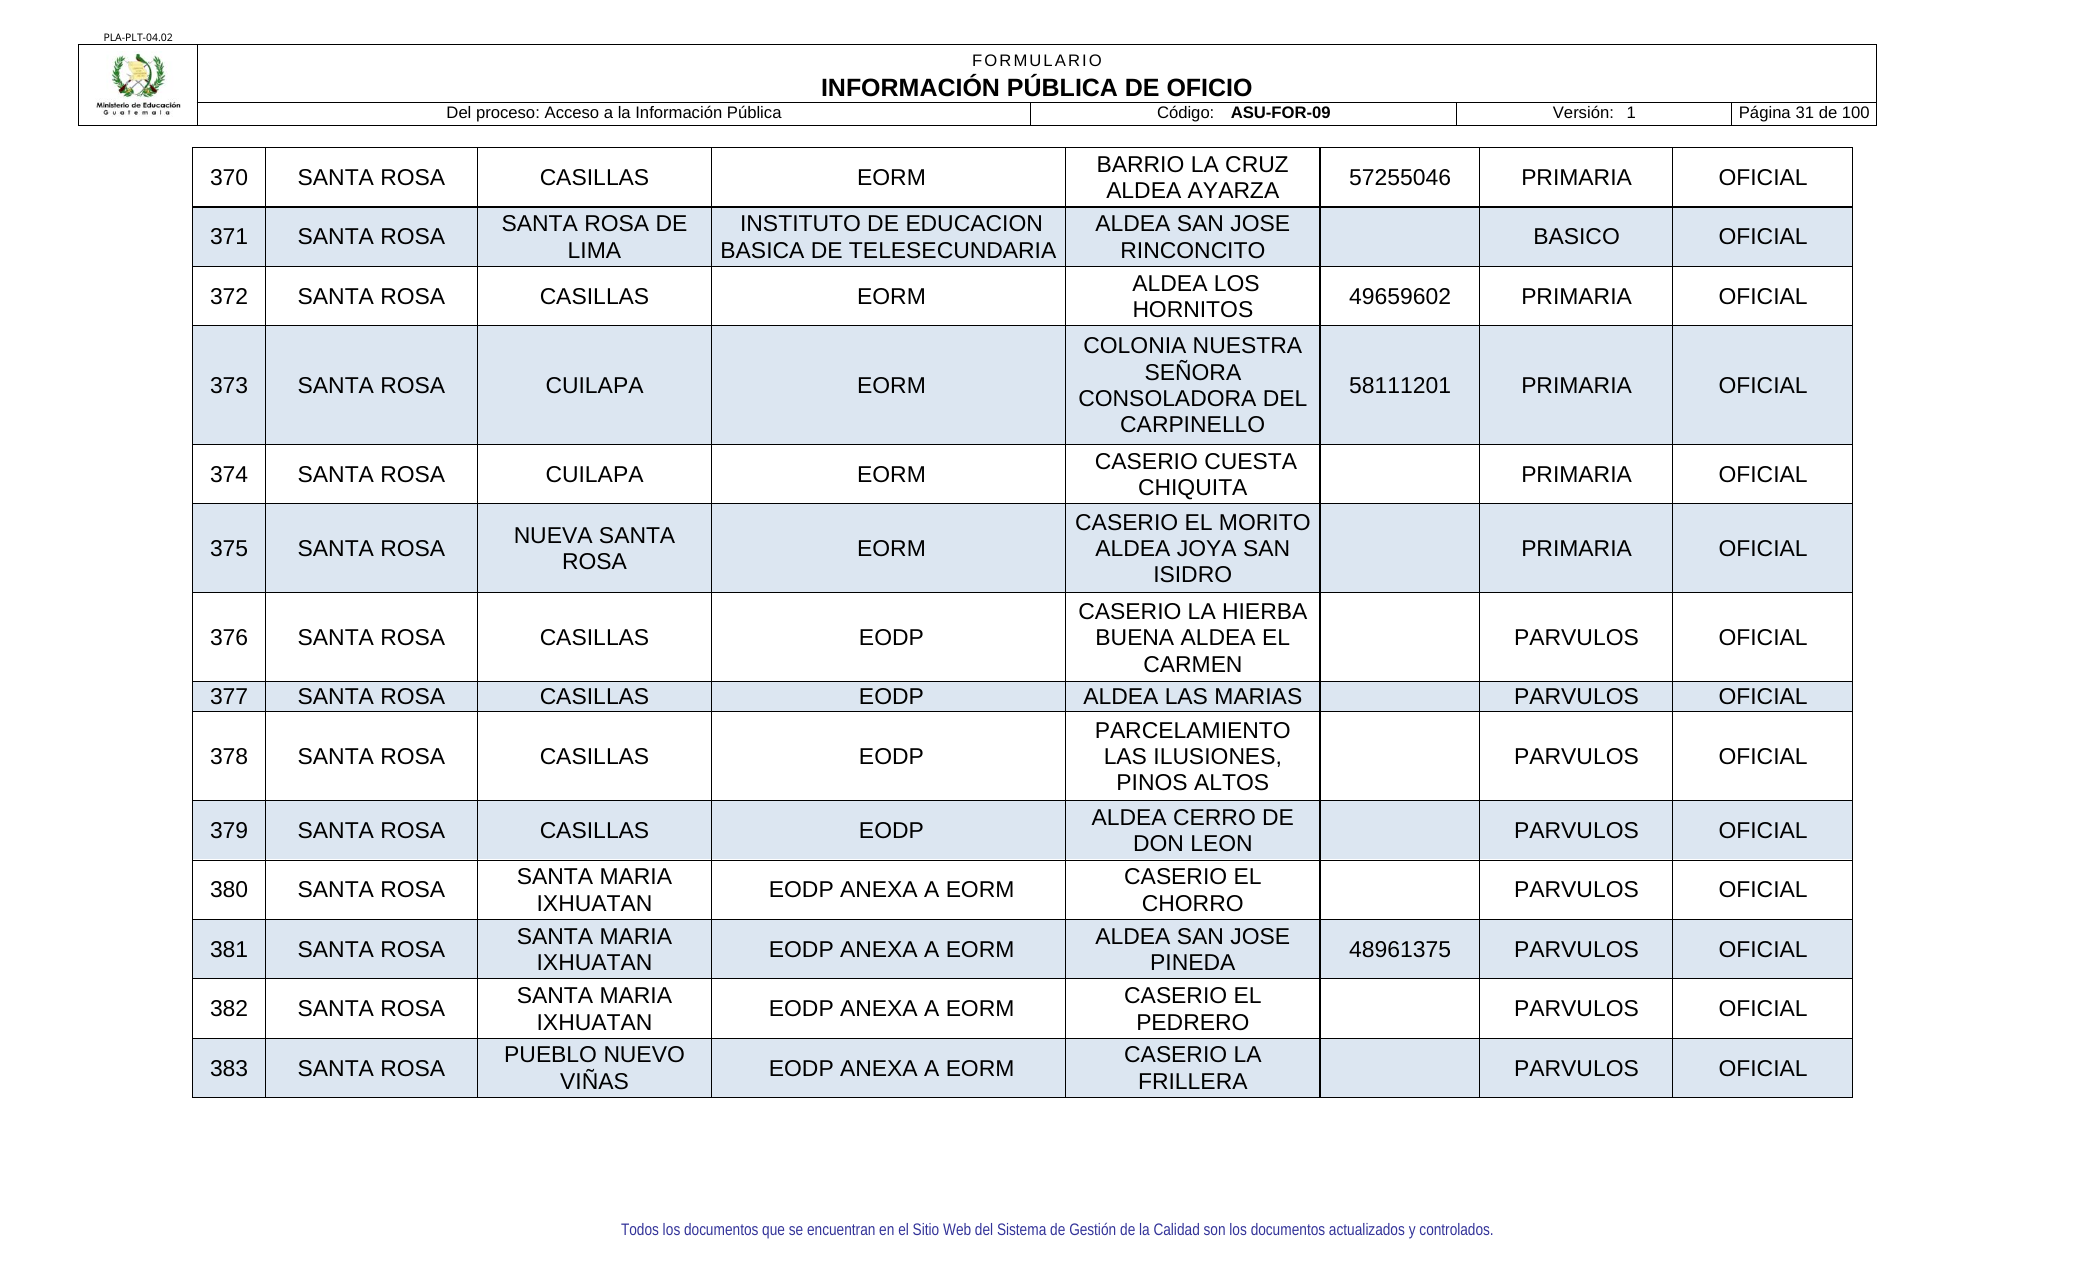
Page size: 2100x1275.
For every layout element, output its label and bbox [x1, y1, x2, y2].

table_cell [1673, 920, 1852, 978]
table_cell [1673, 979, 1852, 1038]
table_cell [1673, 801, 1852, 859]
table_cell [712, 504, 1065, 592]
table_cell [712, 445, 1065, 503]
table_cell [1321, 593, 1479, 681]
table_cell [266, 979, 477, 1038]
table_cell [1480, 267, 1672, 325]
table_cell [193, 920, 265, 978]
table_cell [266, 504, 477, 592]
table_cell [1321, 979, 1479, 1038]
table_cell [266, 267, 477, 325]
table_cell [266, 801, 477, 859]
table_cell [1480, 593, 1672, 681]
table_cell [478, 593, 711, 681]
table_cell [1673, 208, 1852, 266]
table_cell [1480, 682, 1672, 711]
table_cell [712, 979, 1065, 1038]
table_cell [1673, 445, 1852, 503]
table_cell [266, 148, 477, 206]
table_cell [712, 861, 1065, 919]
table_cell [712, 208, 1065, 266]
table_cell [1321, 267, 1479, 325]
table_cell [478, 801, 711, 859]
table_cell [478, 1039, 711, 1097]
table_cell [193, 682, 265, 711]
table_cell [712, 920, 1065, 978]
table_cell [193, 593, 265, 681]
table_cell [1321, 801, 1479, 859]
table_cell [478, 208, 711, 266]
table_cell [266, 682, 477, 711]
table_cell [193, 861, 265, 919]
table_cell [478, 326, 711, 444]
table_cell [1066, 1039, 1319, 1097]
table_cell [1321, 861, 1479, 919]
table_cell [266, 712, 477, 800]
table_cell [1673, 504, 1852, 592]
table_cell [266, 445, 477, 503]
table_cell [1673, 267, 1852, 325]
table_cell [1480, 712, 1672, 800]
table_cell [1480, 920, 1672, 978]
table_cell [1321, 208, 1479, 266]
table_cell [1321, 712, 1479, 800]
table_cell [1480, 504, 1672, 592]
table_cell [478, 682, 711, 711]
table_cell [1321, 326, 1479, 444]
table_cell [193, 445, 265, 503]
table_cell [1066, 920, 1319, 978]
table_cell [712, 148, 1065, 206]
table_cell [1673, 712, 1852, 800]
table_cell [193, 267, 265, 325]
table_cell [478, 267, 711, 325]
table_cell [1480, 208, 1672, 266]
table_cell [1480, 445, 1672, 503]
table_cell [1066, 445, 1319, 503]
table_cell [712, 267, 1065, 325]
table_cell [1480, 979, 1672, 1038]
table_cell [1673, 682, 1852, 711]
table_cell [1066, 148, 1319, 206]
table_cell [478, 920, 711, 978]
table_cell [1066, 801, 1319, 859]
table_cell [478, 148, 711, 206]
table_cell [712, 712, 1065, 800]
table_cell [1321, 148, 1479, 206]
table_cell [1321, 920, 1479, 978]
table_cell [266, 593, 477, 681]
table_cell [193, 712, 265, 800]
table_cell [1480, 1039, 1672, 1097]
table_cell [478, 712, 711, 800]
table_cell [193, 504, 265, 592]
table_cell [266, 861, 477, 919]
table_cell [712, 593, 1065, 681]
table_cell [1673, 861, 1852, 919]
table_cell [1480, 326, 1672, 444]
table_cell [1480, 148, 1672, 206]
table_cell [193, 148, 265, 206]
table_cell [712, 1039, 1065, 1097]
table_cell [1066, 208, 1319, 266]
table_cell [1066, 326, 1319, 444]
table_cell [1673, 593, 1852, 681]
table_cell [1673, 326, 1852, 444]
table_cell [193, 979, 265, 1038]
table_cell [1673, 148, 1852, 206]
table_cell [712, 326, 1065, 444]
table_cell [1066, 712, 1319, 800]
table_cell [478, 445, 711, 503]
picture [95, 51, 181, 117]
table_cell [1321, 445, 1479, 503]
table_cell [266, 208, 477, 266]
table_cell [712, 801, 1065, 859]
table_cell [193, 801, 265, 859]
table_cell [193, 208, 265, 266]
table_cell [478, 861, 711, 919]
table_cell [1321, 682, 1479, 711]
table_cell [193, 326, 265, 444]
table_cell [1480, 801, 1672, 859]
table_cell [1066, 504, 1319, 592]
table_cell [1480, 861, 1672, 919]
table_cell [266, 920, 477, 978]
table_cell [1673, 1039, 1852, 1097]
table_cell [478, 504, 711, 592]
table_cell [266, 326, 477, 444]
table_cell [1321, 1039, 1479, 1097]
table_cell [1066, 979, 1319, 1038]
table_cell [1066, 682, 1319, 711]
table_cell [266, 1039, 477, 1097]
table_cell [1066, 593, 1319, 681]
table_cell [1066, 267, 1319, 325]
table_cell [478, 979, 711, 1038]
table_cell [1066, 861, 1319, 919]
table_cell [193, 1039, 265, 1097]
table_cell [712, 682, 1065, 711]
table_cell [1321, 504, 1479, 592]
